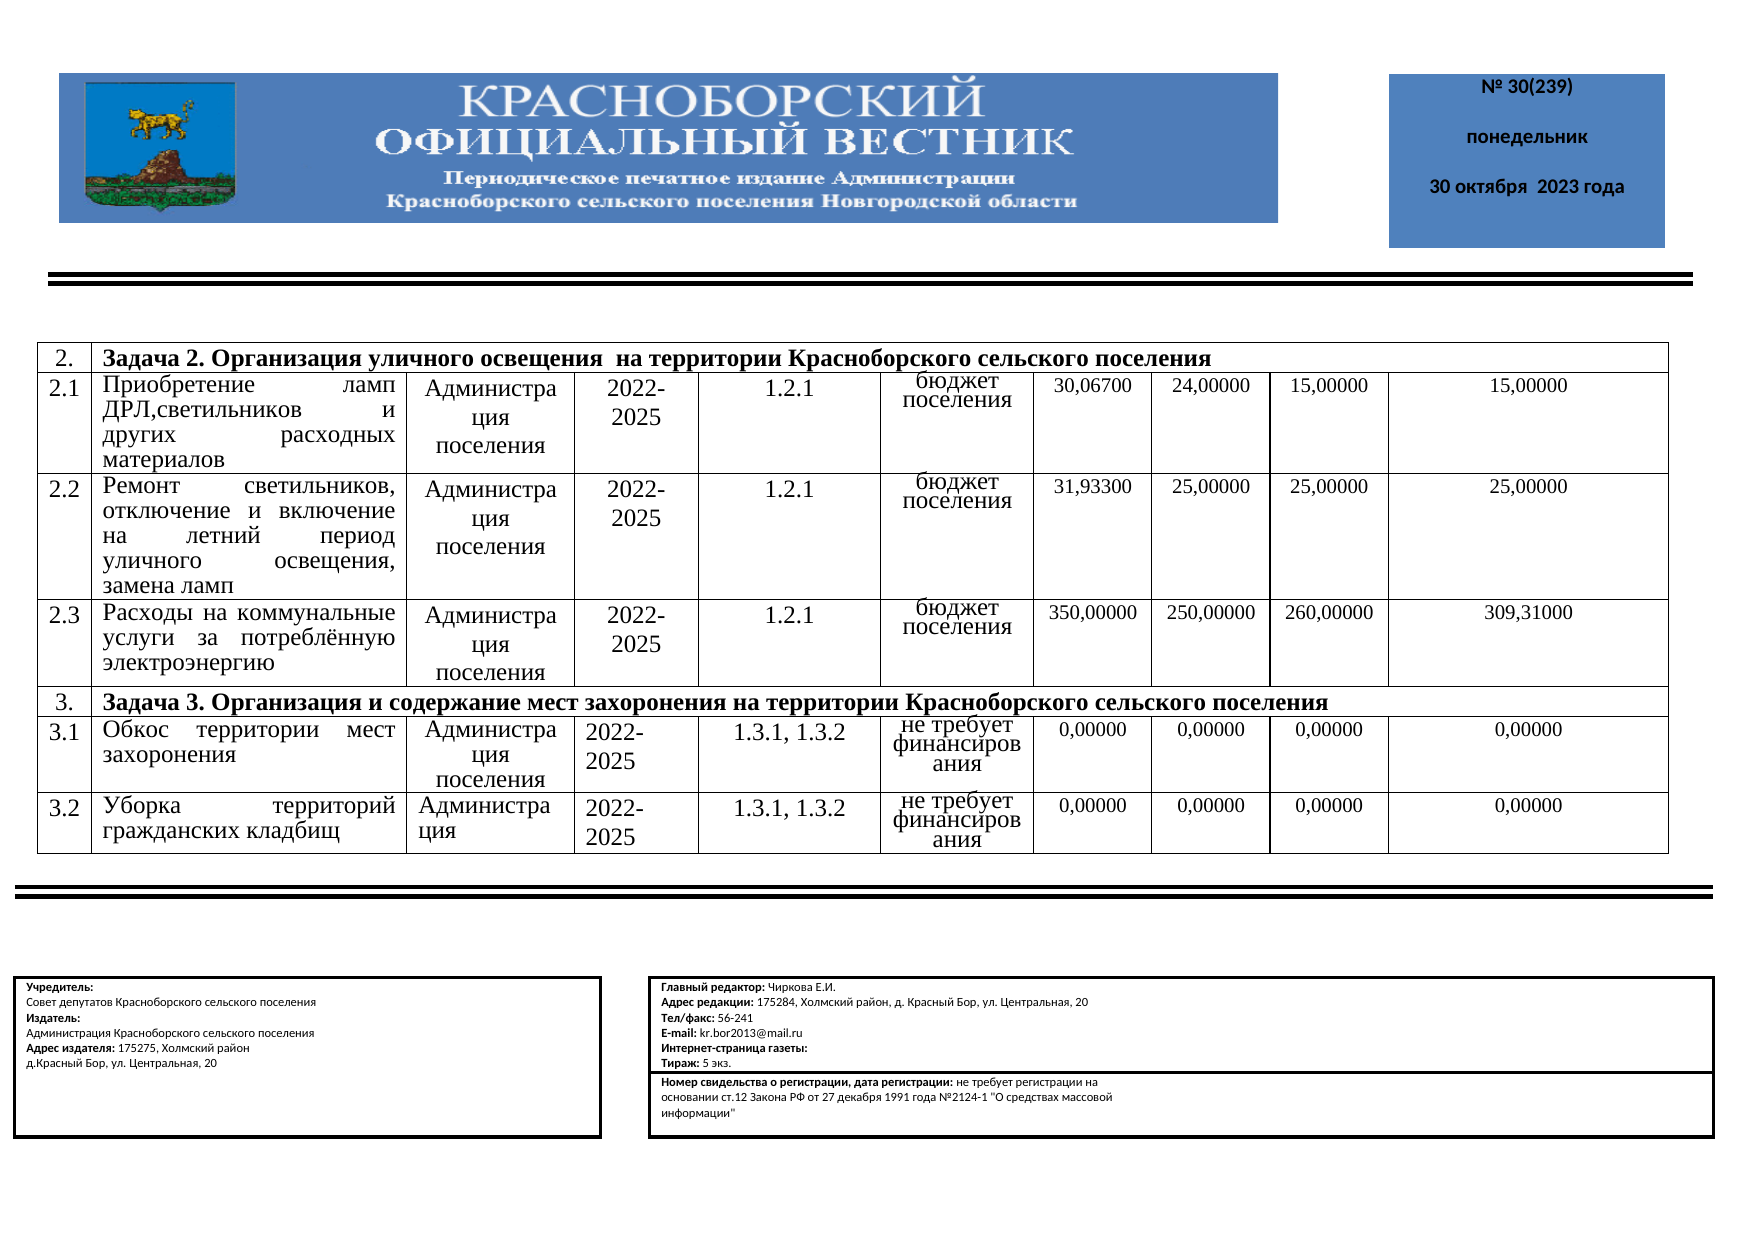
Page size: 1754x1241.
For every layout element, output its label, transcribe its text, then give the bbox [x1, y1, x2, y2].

table_cell 2022-2025 [575, 373, 698, 473]
table_cell Администрация поселения [407, 474, 574, 599]
table_cell 0,00000 [1152, 717, 1269, 792]
table_cell 2022-2025 [575, 474, 698, 599]
table_cell 309,31000 [1389, 600, 1668, 686]
table_cell 3.1 [38, 717, 91, 792]
table_cell Администрация поселения [407, 373, 574, 473]
table_cell 30,06700 [1034, 373, 1151, 473]
table_cell 1.2.1 [699, 600, 880, 686]
table_cell Администрация поселения [407, 793, 574, 853]
table_cell не требует финансирования [881, 793, 1033, 853]
table_cell 2.1 [38, 373, 91, 473]
table_cell 1.2.1 [699, 373, 880, 473]
table_cell Приобретение ламп ДРЛ,светильников и других расходных материалов [92, 373, 406, 473]
table_cell 350,00000 [1034, 600, 1151, 686]
table_cell 250,00000 [1152, 600, 1269, 686]
table_cell 2. [38, 343, 91, 372]
table_cell 15,00000 [1271, 373, 1388, 473]
table_cell Задача 3. Организация и содержание мест захоронения на территории Красноборского сельского поселения [92, 687, 1668, 716]
table_cell 1.2.1 [699, 474, 880, 599]
table_cell Уборка территорий гражданских кладбищ [92, 793, 406, 853]
table_cell 2022-2025 [575, 793, 698, 853]
table_cell не требует финансирования [881, 717, 1033, 792]
table_cell 1.3.1, 1.3.2 [699, 717, 880, 792]
table_cell 0,00000 [1389, 717, 1668, 792]
table_cell 0,00000 [1034, 717, 1151, 792]
table_cell 25,00000 [1389, 474, 1668, 599]
table_cell 2022-2025 [575, 717, 698, 792]
table_cell 1.3.1, 1.3.2 [699, 793, 880, 853]
table_cell 25,00000 [1152, 474, 1269, 599]
table_cell 2.3 [38, 600, 91, 686]
table_cell 0,00000 [1271, 793, 1388, 853]
table_cell бюджет поселения [881, 600, 1033, 686]
table_cell 2022-2025 [575, 600, 698, 686]
table_cell Администрация поселения [407, 600, 574, 686]
table_cell бюджет поселения [881, 474, 1033, 599]
table_cell 15,00000 [1389, 373, 1668, 473]
table_cell Ремонт светильников, отключение и включение на летний период уличного освещения, замена ламп [92, 474, 406, 599]
table_cell 3.2 [38, 793, 91, 853]
table_cell 0,00000 [1152, 793, 1269, 853]
table_cell 260,00000 [1271, 600, 1388, 686]
table_cell 2.2 [38, 474, 91, 599]
table_cell 25,00000 [1271, 474, 1388, 599]
table_cell 31,93300 [1034, 474, 1151, 599]
table_cell бюджет поселения [881, 373, 1033, 473]
table_cell 0,00000 [1389, 793, 1668, 853]
table_cell 3. [38, 687, 91, 716]
table_cell Администрация поселения [407, 717, 574, 792]
table_cell Задача 2. Организация уличного освещения на территории Красноборского сельского поселения [92, 343, 1668, 372]
table_cell 0,00000 [1271, 717, 1388, 792]
table_cell Обкос территории мест захоронения [92, 717, 406, 792]
table_cell Расходы на коммунальные услуги за потреблённую электроэнергию [92, 600, 406, 686]
table_cell 24,00000 [1152, 373, 1269, 473]
table_cell 0,00000 [1034, 793, 1151, 853]
